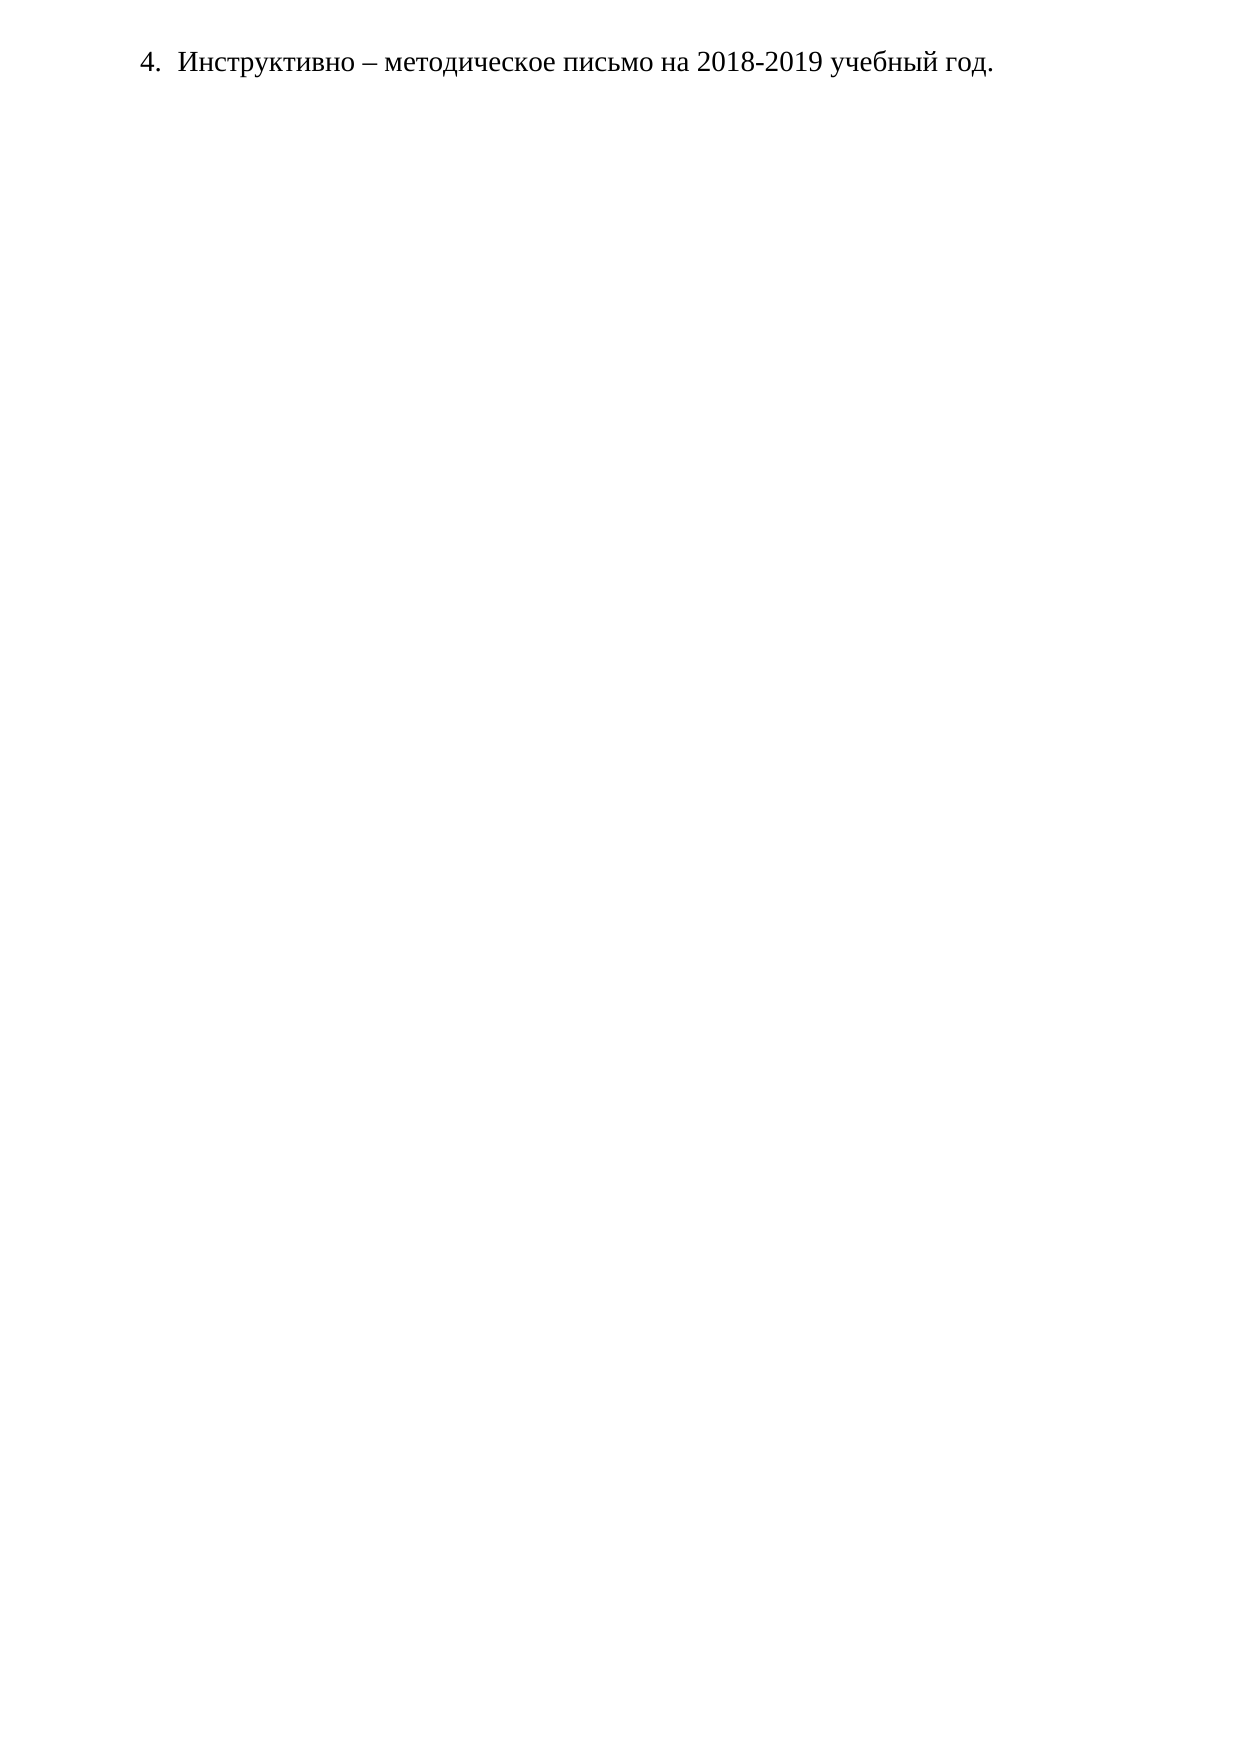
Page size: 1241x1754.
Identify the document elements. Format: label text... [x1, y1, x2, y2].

list Инструктивно – методическое письмо на 2018-2019 учебный год. [140, 44, 1152, 78]
